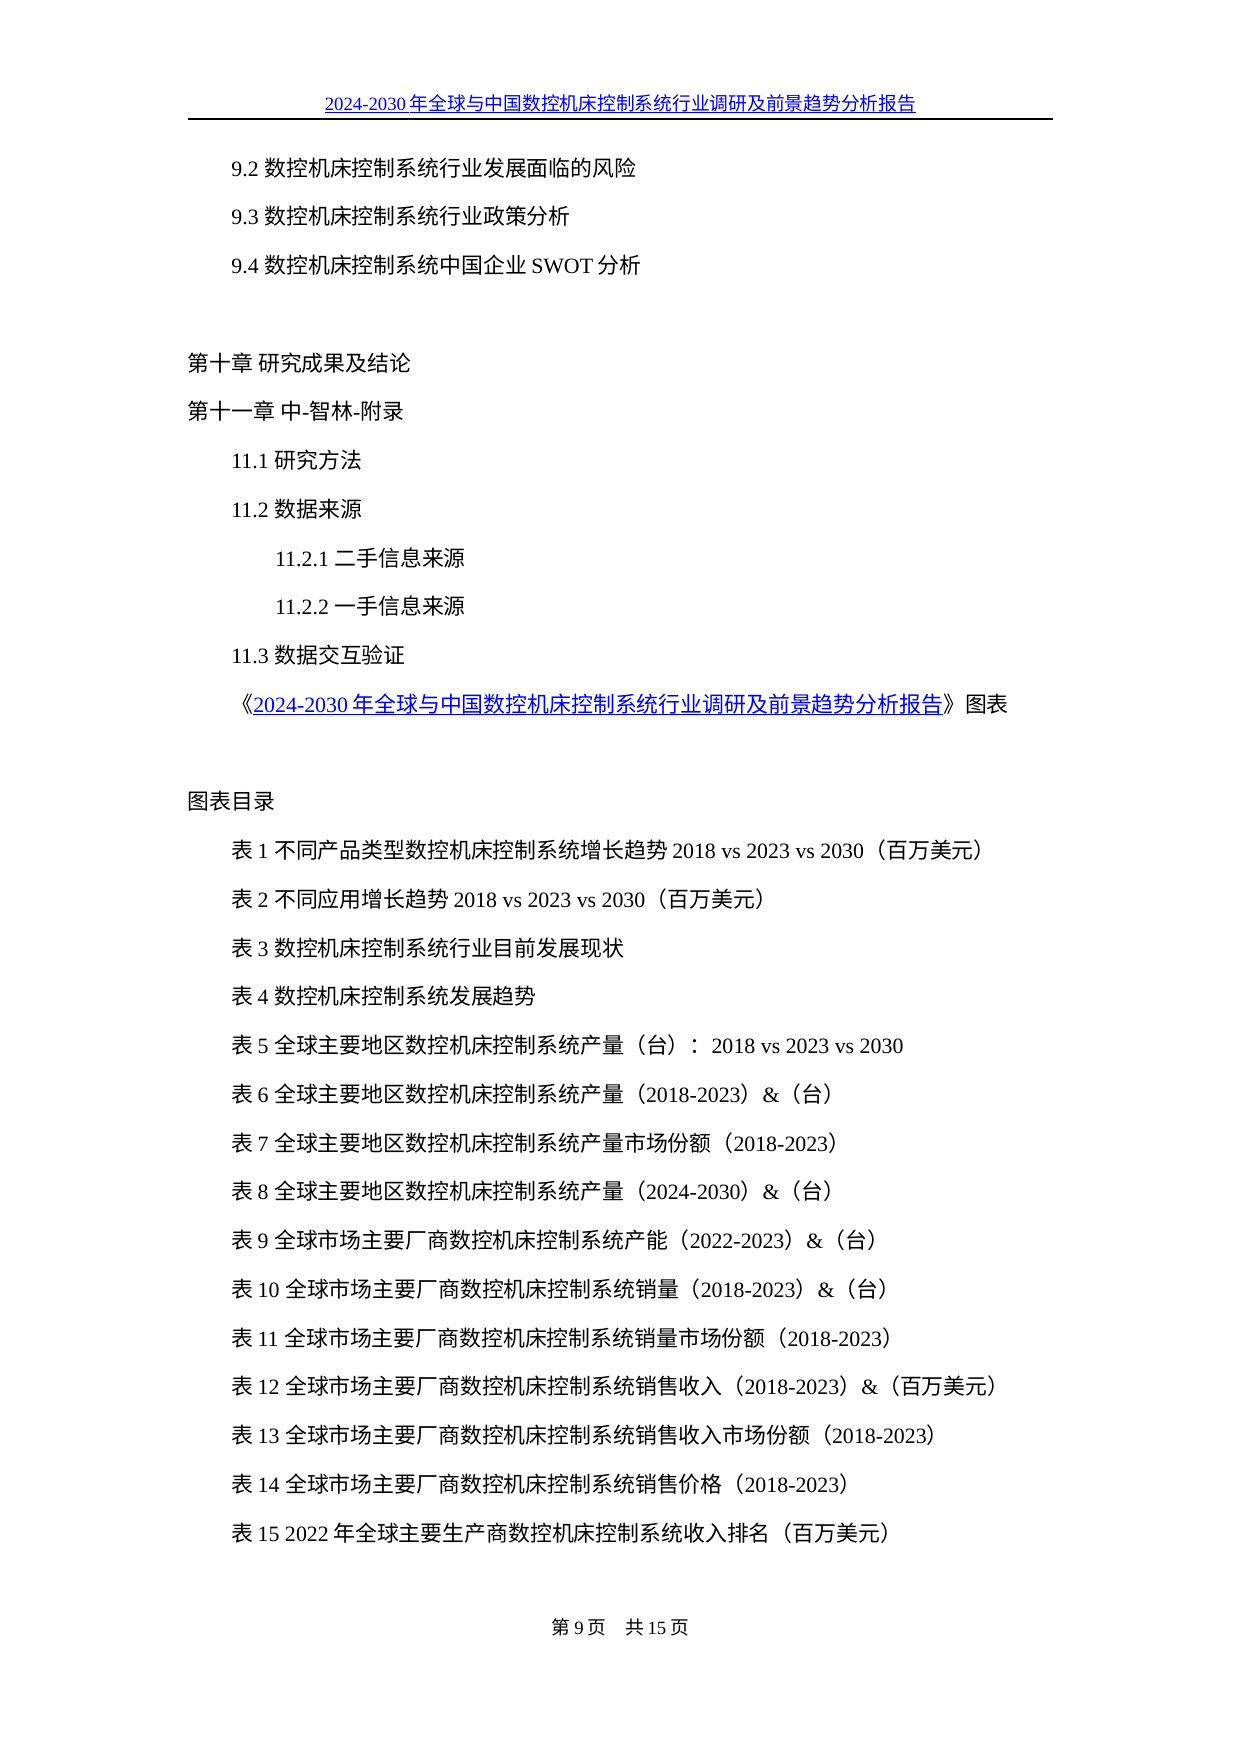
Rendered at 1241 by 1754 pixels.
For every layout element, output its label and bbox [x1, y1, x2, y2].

text [187, 150, 1053, 1548]
